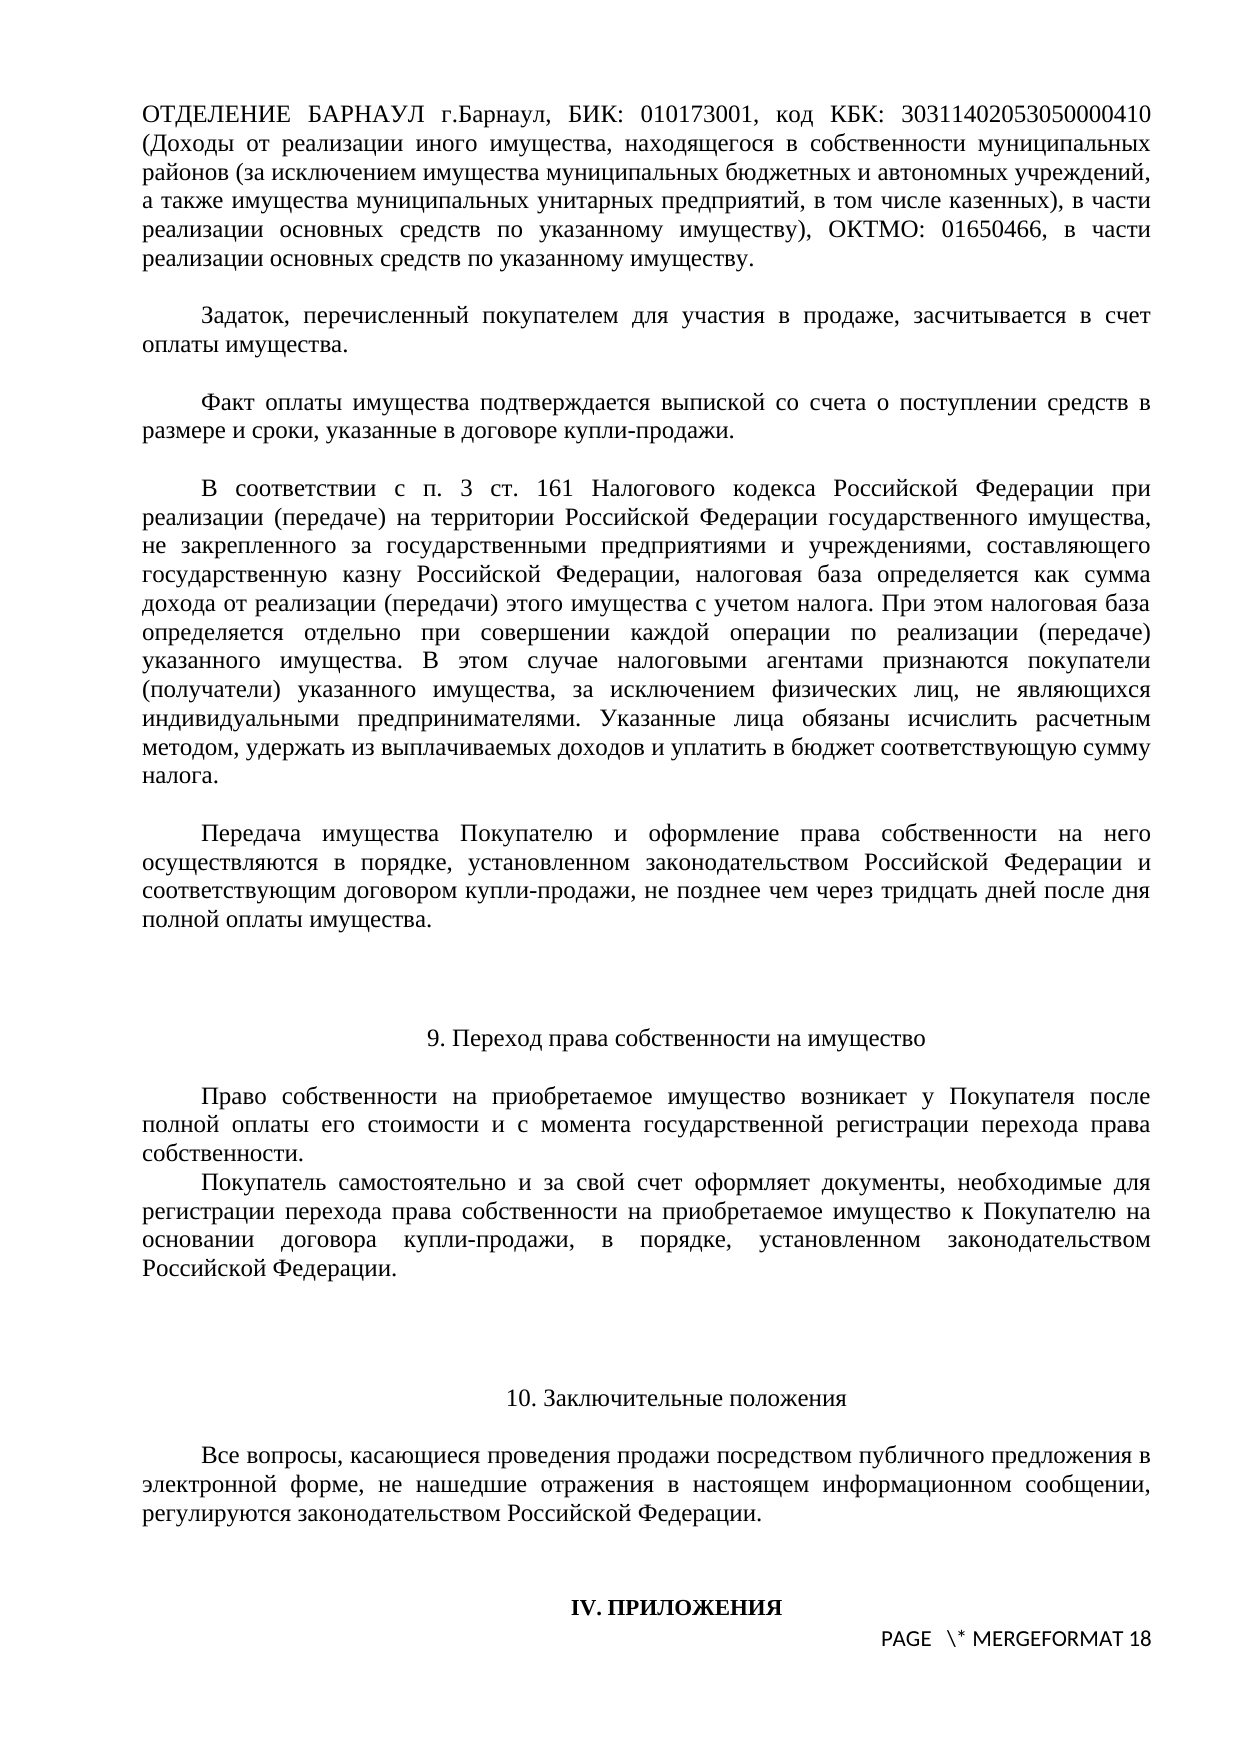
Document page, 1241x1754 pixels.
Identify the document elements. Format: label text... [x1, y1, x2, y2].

text В соответствии с п. 3 ст. 161 Налогового кодекса Российской Федерации при реализации (передаче) на территории Российской Федерации государственного имущества, не закрепленного за государственными предприятиями и учреждениями, составляющего государственную казну Российской Федерации, налоговая база определяется как сумма дохода от реализации (передачи) этого имущества с учетом налога. При этом налоговая база определяется отдельно при совершении каждой операции по реализации (передаче) указанного имущества. В этом случае налоговыми агентами признаются покупатели (получатели) указанного имущества, за исключением физических лиц, не являющихся индивидуальными предпринимателями. Указанные лица обязаны исчислить расчетным методом, удержать из выплачиваемых доходов и уплатить в бюджет соответствующую сумму налога. [142, 473, 1152, 789]
text Право собственности на приобретаемое имущество возникает у Покупателя после полной оплаты его стоимости и с момента государственной регистрации перехода права собственности. [142, 1081, 1152, 1167]
text 10. Заключительные положения [142, 1383, 1152, 1411]
text Передача имущества Покупателю и оформление права собственности на него осуществляются в порядке, установленном законодательством Российской Федерации и соответствующим договором купли-продажи, не позднее чем через тридцать дней после дня полной оплаты имущества. [142, 818, 1152, 933]
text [142, 99, 1152, 272]
text 9. Переход права собственности на имущество [142, 1023, 1152, 1052]
text Факт оплаты имущества подтверждается выпиской со счета о поступлении средств в размере и сроки, указанные в договоре купли-продажи. [142, 387, 1152, 444]
text Все вопросы, касающиеся проведения продажи посредством публичного предложения в электронной форме, не нашедшие отражения в настоящем информационном сообщении, регулируются законодательством Российской Федерации. [142, 1440, 1152, 1526]
text Задаток, перечисленный покупателем для участия в продаже, засчитывается в счет оплаты имущества. [142, 301, 1152, 358]
text IV. ПРИЛОЖЕНИЯ [142, 1593, 1152, 1620]
text Покупатель самостоятельно и за свой счет оформляет документы, необходимые для регистрации перехода права собственности на приобретаемое имущество к Покупателю на основании договора купли-продажи, в порядке, установленном законодательством Российской Федерации. [142, 1167, 1152, 1282]
